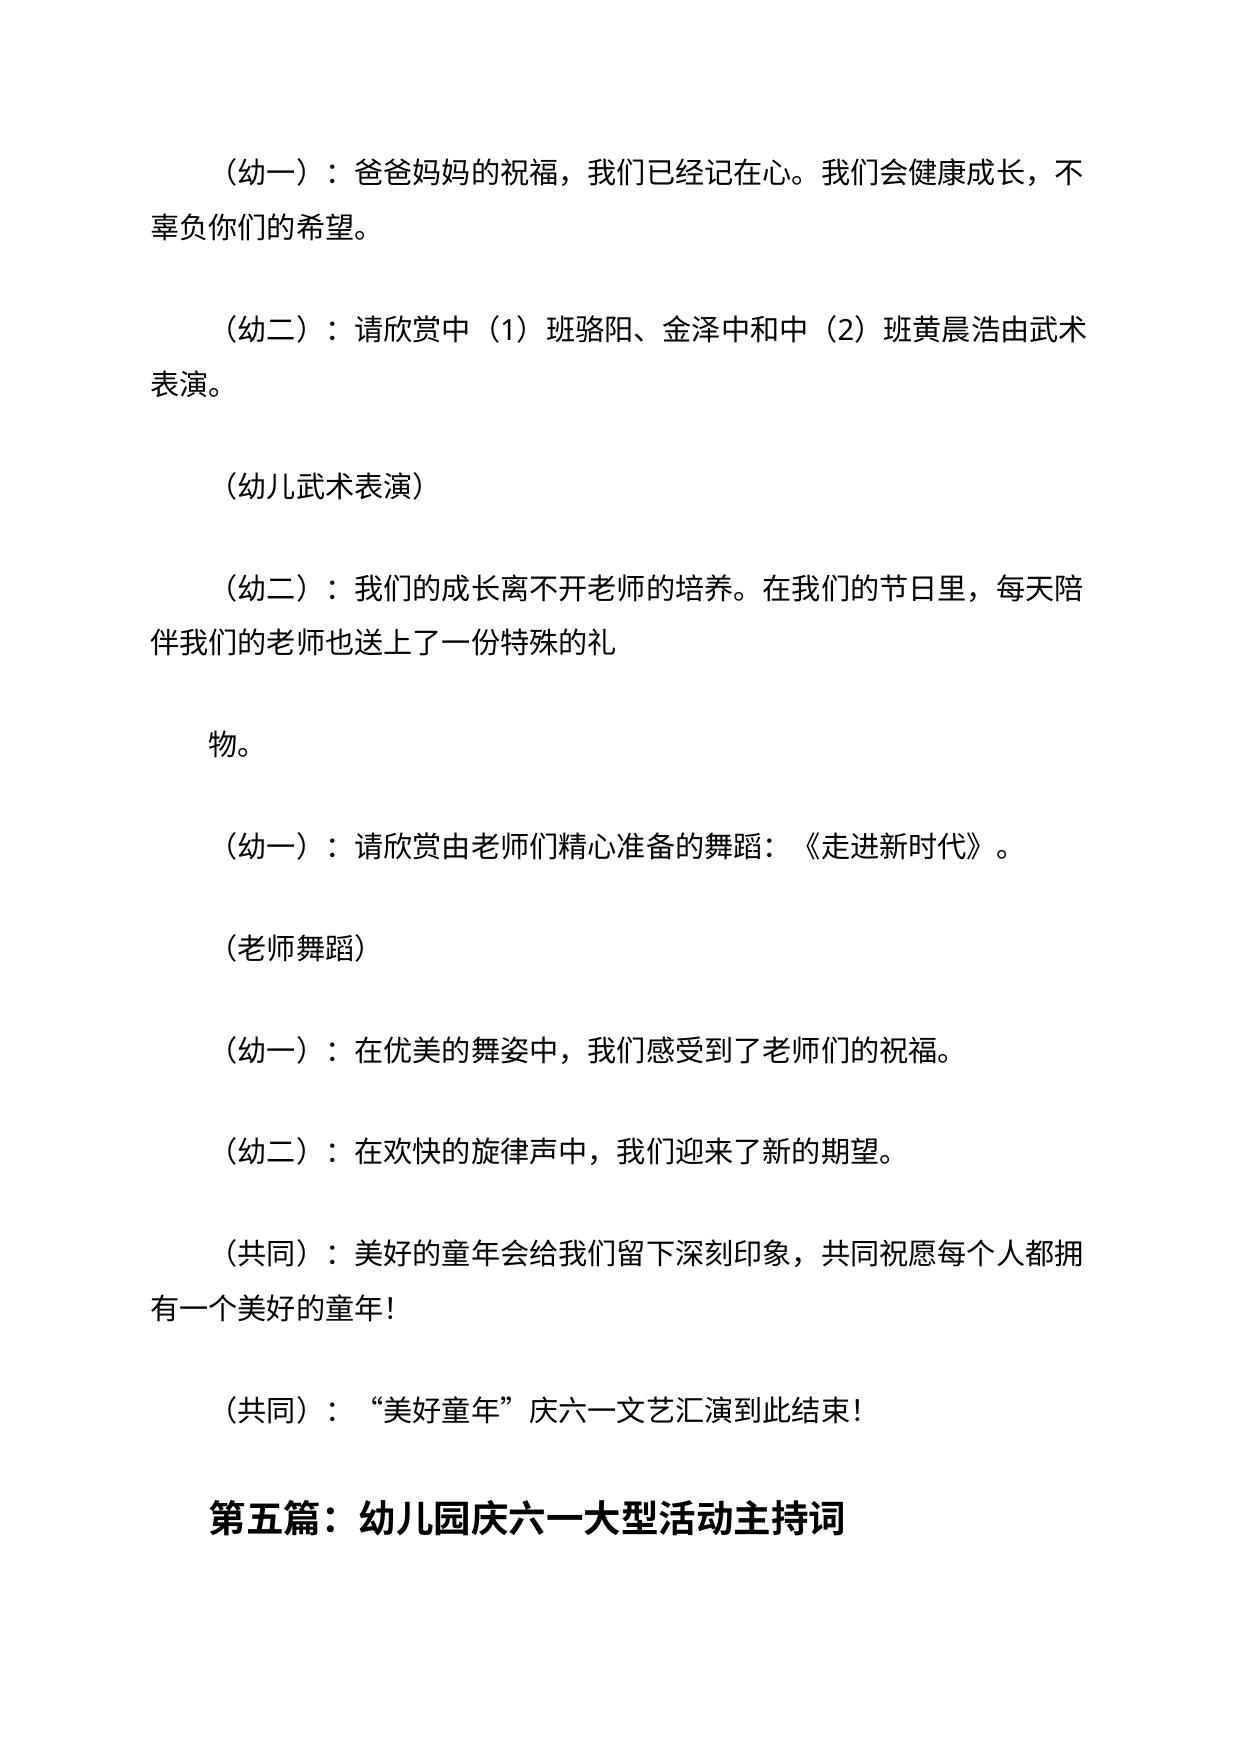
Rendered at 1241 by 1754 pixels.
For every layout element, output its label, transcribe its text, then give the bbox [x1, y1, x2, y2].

text 物。 [150, 722, 1090, 764]
text （幼一）：在优美的舞姿中，我们感受到了老师们的祝福。 [150, 1027, 1090, 1069]
text （幼二）：请欣赏中（1）班骆阳、金泽中和中（2）班黄晨浩由武术表演。 [150, 307, 1090, 404]
text 第五篇：幼儿园庆六一大型活动主持词 [150, 1489, 1090, 1543]
text （老师舞蹈） [150, 925, 1090, 968]
text （幼儿武术表演） [150, 463, 1090, 506]
text （幼二）：我们的成长离不开老师的培养。在我们的节日里，每天陪伴我们的老师也送上了一份特殊的礼 [150, 565, 1090, 662]
text （共同）：美好的童年会给我们留下深刻印象，共同祝愿每个人都拥有一个美好的童年！ [150, 1231, 1090, 1328]
text （共同）：“美好童年”庆六一文艺汇演到此结束！ [150, 1387, 1090, 1430]
text （幼一）：请欣赏由老师们精心准备的舞蹈：《走进新时代》。 [150, 824, 1090, 866]
text （幼二）：在欢快的旋律声中，我们迎来了新的期望。 [150, 1129, 1090, 1171]
text （幼一）：爸爸妈妈的祝福，我们已经记在心。我们会健康成长，不辜负你们的希望。 [150, 150, 1090, 247]
